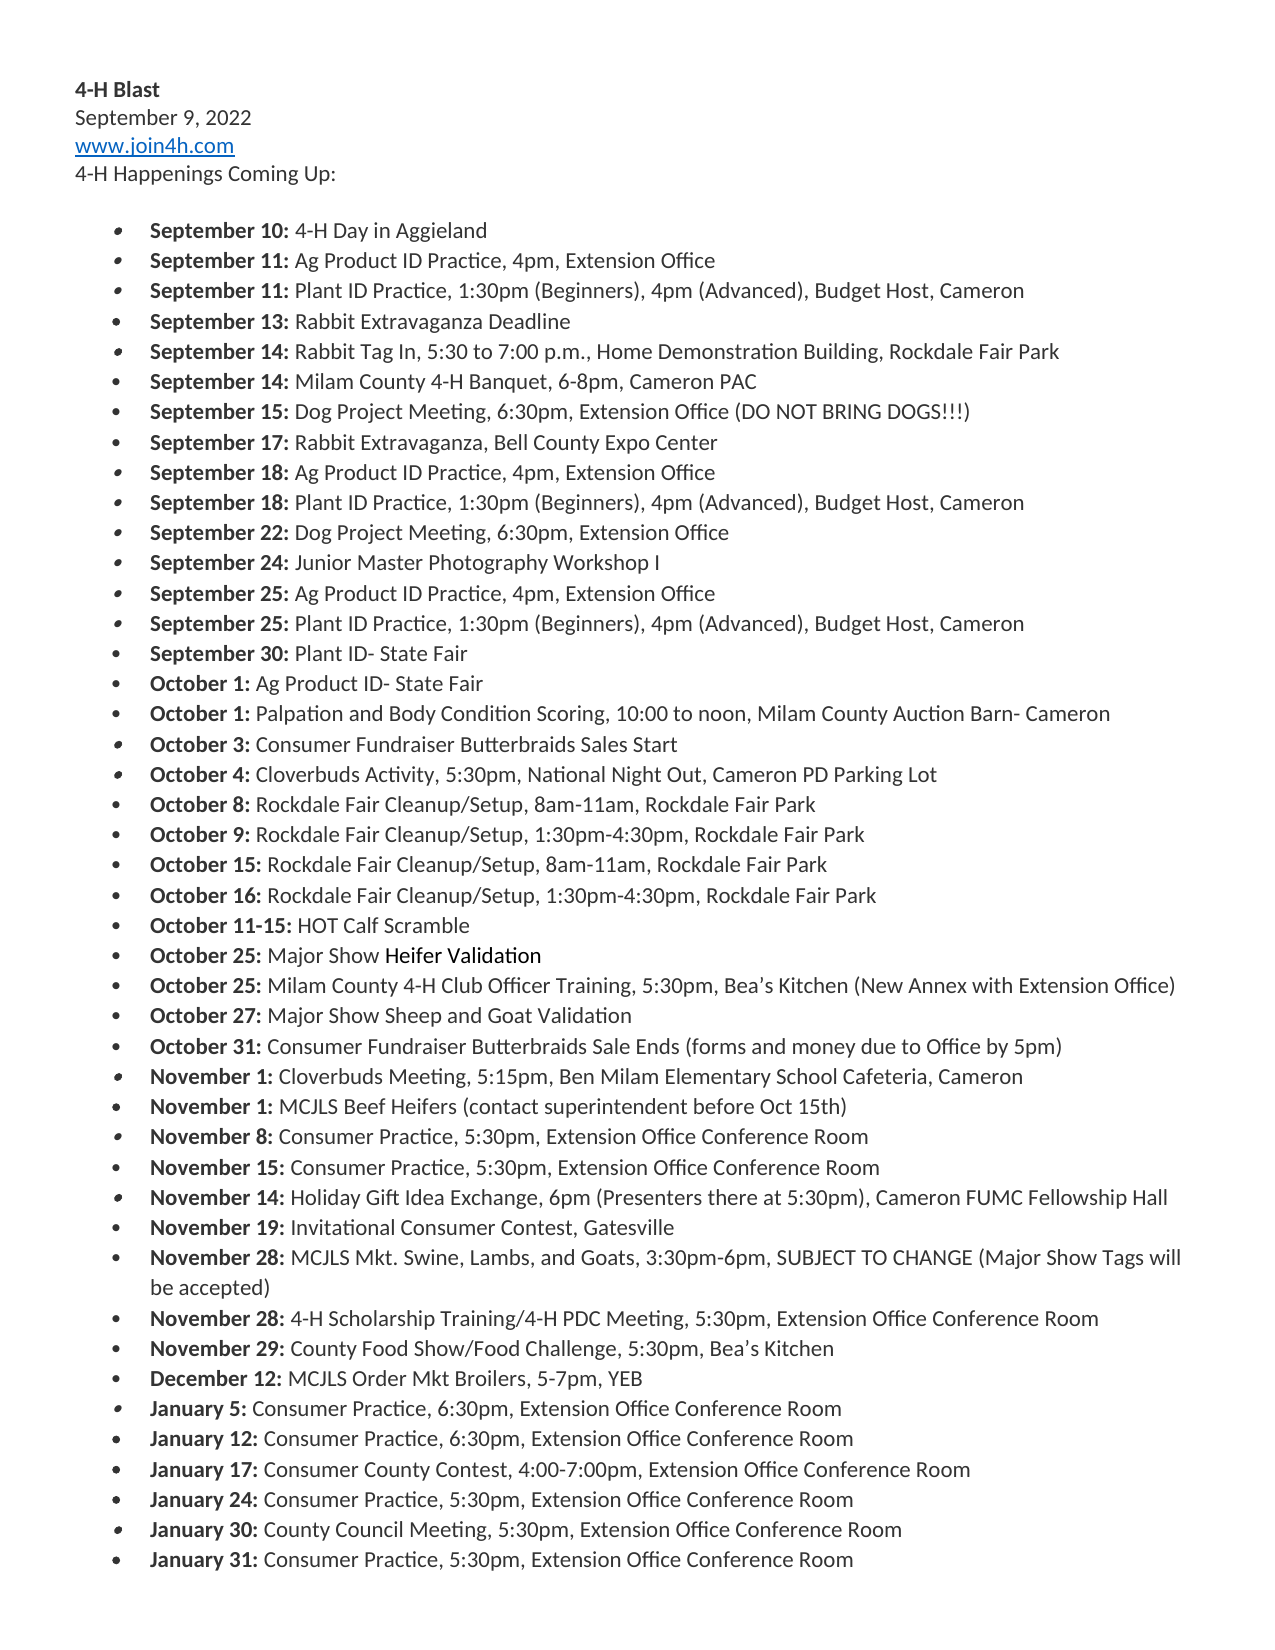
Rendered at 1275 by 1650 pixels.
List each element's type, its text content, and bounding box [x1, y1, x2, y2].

list November 29: County Food Show/Food Challenge, 5:30pm, Bea’s Kitchen [112, 1334, 1200, 1362]
list November 19: Invitational Consumer Contest, Gatesville [112, 1213, 1200, 1241]
list November 8: Consumer Practice, 5:30pm, Extension Office Conference Room [112, 1122, 1200, 1151]
list October 27: Major Show Sheep and Goat Validation [112, 1002, 1200, 1030]
list October 3: Consumer Fundraiser Butterbraids Sales Start [112, 730, 1200, 758]
list September 18: Ag Product ID Practice, 4pm, Extension Office [112, 458, 1200, 486]
list January 17: Consumer County Contest, 4:00-7:00pm, Extension Office Conference Room [112, 1455, 1200, 1483]
list October 25: Major Show Heifer Validation [112, 941, 1200, 969]
list October 9: Rockdale Fair Cleanup/Setup, 1:30pm-4:30pm, Rockdale Fair Park [112, 820, 1200, 848]
list October 25: Milam County 4-H Club Officer Training, 5:30pm, Bea’s Kitchen (New Annex with Extension Office) [112, 971, 1200, 999]
list October 4: Cloverbuds Activity, 5:30pm, National Night Out, Cameron PD Parking Lot [112, 760, 1200, 788]
list September 25: Ag Product ID Practice, 4pm, Extension Office [112, 579, 1200, 607]
list January 30: County Council Meeting, 5:30pm, Extension Office Conference Room [112, 1515, 1200, 1543]
text 4-H Happenings Coming Up: [75, 159, 1200, 187]
list September 11: Plant ID Practice, 1:30pm (Beginners), 4pm (Advanced), Budget Host, Cameron [112, 277, 1200, 305]
list January 31: Consumer Practice, 5:30pm, Extension Office Conference Room [112, 1545, 1200, 1573]
list October 1: Palpation and Body Condition Scoring, 10:00 to noon, Milam County Auction Barn- Cameron [112, 699, 1200, 728]
list October 15: Rockdale Fair Cleanup/Setup, 8am-11am, Rockdale Fair Park [112, 851, 1200, 879]
list January 12: Consumer Practice, 6:30pm, Extension Office Conference Room [112, 1424, 1200, 1453]
list September 17: Rabbit Extravaganza, Bell County Expo Center [112, 428, 1200, 456]
list November 15: Consumer Practice, 5:30pm, Extension Office Conference Room [112, 1153, 1200, 1181]
list September 22: Dog Project Meeting, 6:30pm, Extension Office [112, 518, 1200, 546]
list November 28: MCJLS Mkt. Swine, Lambs, and Goats, 3:30pm-6pm, SUBJECT TO CHANGE (Major Show Tags will be accepted) [112, 1243, 1200, 1302]
list December 12: MCJLS Order Mkt Broilers, 5-7pm, YEB [112, 1364, 1200, 1392]
list September 14: Rabbit Tag In, 5:30 to 7:00 p.m., Home Demonstration Building, Rockdale Fair Park [112, 337, 1200, 365]
list September 15: Dog Project Meeting, 6:30pm, Extension Office (DO NOT BRING DOGS!!!) [112, 397, 1200, 426]
list October 31: Consumer Fundraiser Butterbraids Sale Ends (forms and money due to Office by 5pm) [112, 1032, 1200, 1060]
list January 5: Consumer Practice, 6:30pm, Extension Office Conference Room [112, 1394, 1200, 1422]
list September 11: Ag Product ID Practice, 4pm, Extension Office [112, 246, 1200, 274]
list September 25: Plant ID Practice, 1:30pm (Beginners), 4pm (Advanced), Budget Host, Cameron [112, 609, 1200, 637]
list January 24: Consumer Practice, 5:30pm, Extension Office Conference Room [112, 1485, 1200, 1513]
list November 1: MCJLS Beef Heifers (contact superintendent before Oct 15th) [112, 1092, 1200, 1120]
list September 14: Milam County 4-H Banquet, 6-8pm, Cameron PAC [112, 367, 1200, 395]
text 4-H Blast [75, 75, 1200, 103]
list September 24: Junior Master Photography Workshop I [112, 548, 1200, 577]
list September 13: Rabbit Extravaganza Deadline [112, 307, 1200, 335]
list October 11-15: HOT Calf Scramble [112, 911, 1200, 939]
list November 1: Cloverbuds Meeting, 5:15pm, Ben Milam Elementary School Cafeteria, Cameron [112, 1062, 1200, 1090]
list November 28: 4-H Scholarship Training/4-H PDC Meeting, 5:30pm, Extension Office Conference Room [112, 1304, 1200, 1332]
list October 1: Ag Product ID- State Fair [112, 669, 1200, 697]
list September 10: 4-H Day in Aggieland [112, 216, 1200, 244]
list September 18: Plant ID Practice, 1:30pm (Beginners), 4pm (Advanced), Budget Host, Cameron [112, 488, 1200, 516]
text September 9, 2022 [75, 103, 1200, 131]
list October 16: Rockdale Fair Cleanup/Setup, 1:30pm-4:30pm, Rockdale Fair Park [112, 881, 1200, 909]
list October 8: Rockdale Fair Cleanup/Setup, 8am-11am, Rockdale Fair Park [112, 790, 1200, 818]
list September 30: Plant ID- State Fair [112, 639, 1200, 667]
list November 14: Holiday Gift Idea Exchange, 6pm (Presenters there at 5:30pm), Cameron FUMC Fellowship Hall [112, 1183, 1200, 1211]
text www.join4h.com [75, 131, 1200, 159]
